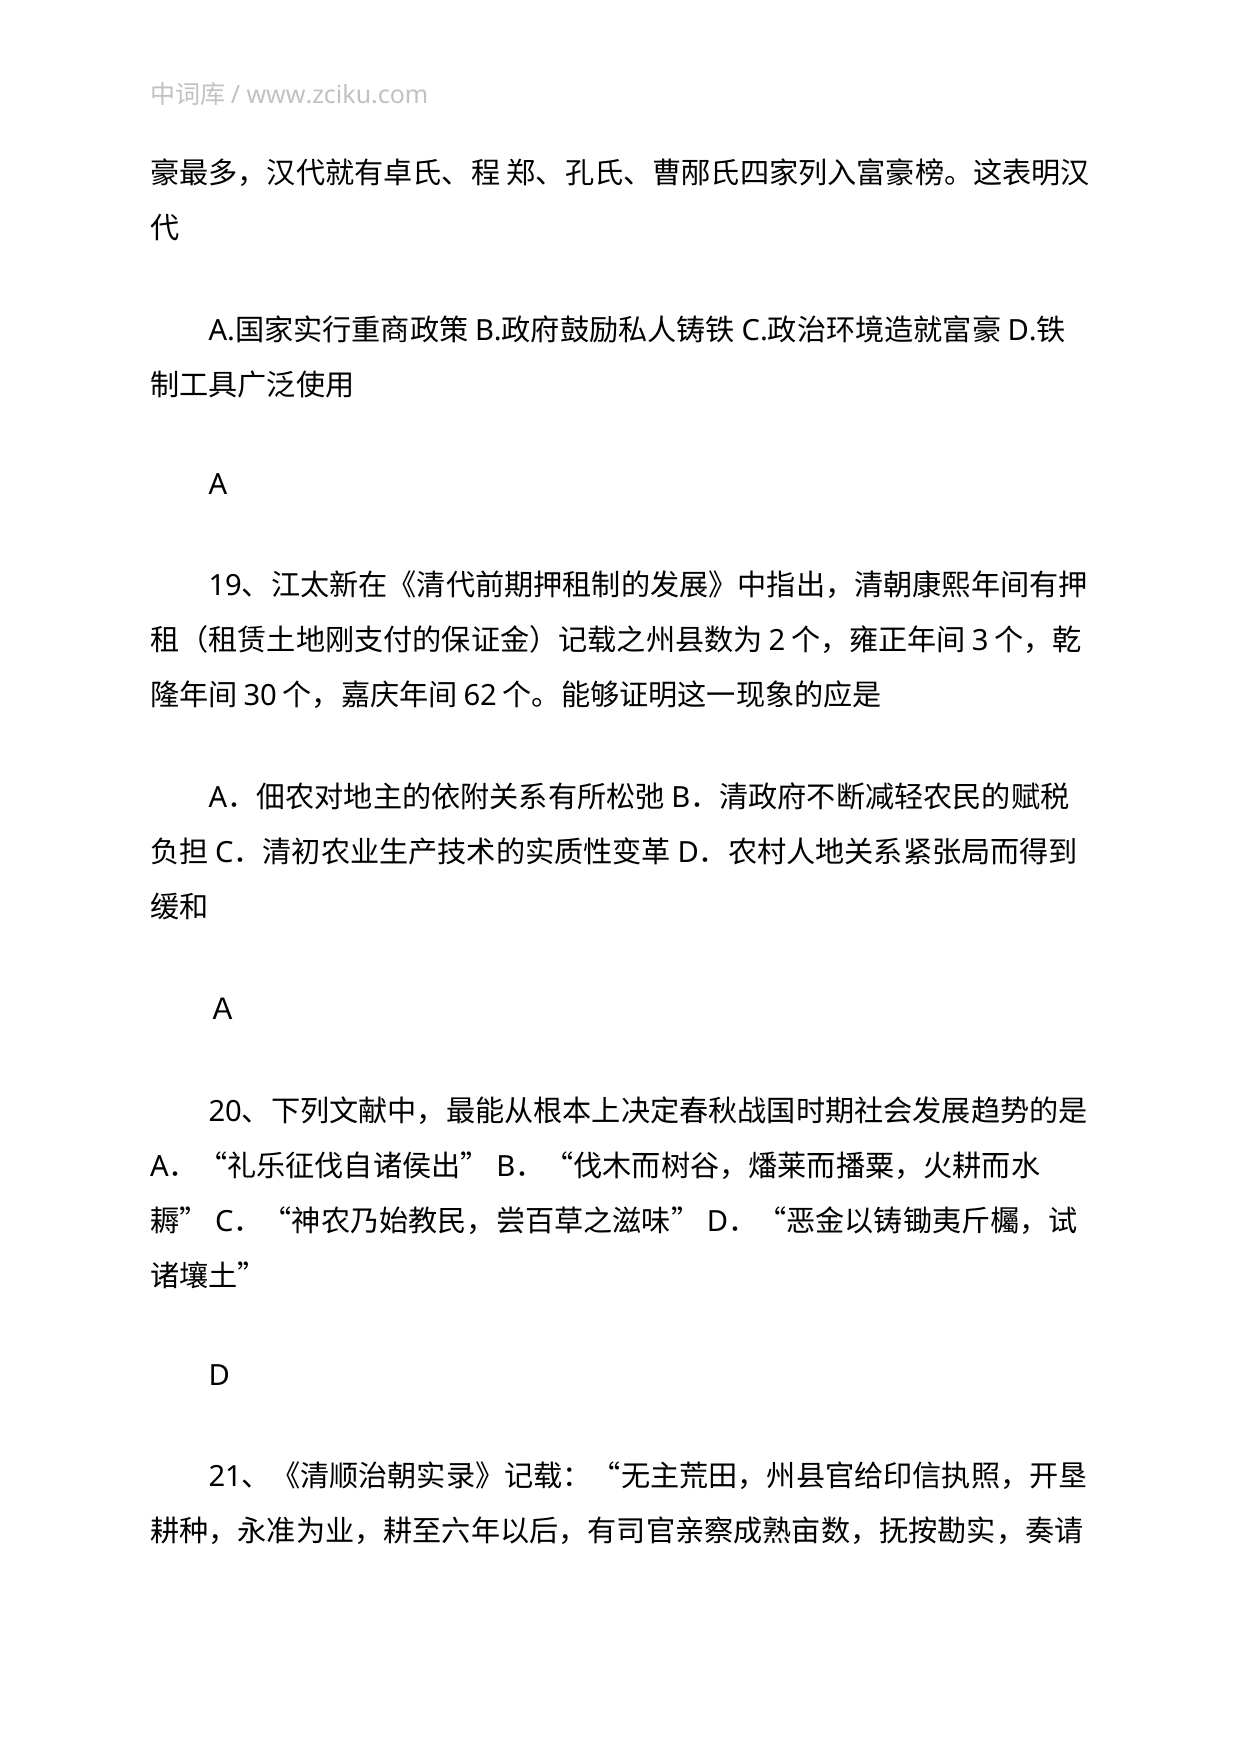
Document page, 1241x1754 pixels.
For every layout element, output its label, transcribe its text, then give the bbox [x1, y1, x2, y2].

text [150, 1453, 1090, 1550]
text A．佃农对地主的依附关系有所松弛 B．清政府不断减轻农民的赋税负担 C．清初农业生产技术的实质性变革 D．农村人地关系紧张局而得到缓和 [150, 774, 1090, 926]
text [150, 150, 1090, 247]
text D [150, 1354, 1090, 1394]
text 20、下列文献中，最能从根本上决定春秋战国时期社会发展趋势的是 A．“礼乐征伐自诸侯出” B．“伐木而树谷，燔莱而播粟，火耕而水耨” C．“神农乃始教民，尝百草之滋味” D．“恶金以铸锄夷斤欘，试诸壤土” [150, 1087, 1090, 1295]
text A [150, 463, 1090, 503]
text Ａ [150, 986, 1090, 1028]
text A.国家实行重商政策 B.政府鼓励私人铸铁 C.政治环境造就富豪 D.铁制工具广泛使用 [150, 307, 1090, 404]
text 19、江太新在《清代前期押租制的发展》中指出，清朝康熙年间有押租（租赁土地刚支付的保证金）记载之州县数为2个，雍正年间3个，乾隆年间30个，嘉庆年间62个。能够证明这一现象的应是 [150, 562, 1090, 714]
